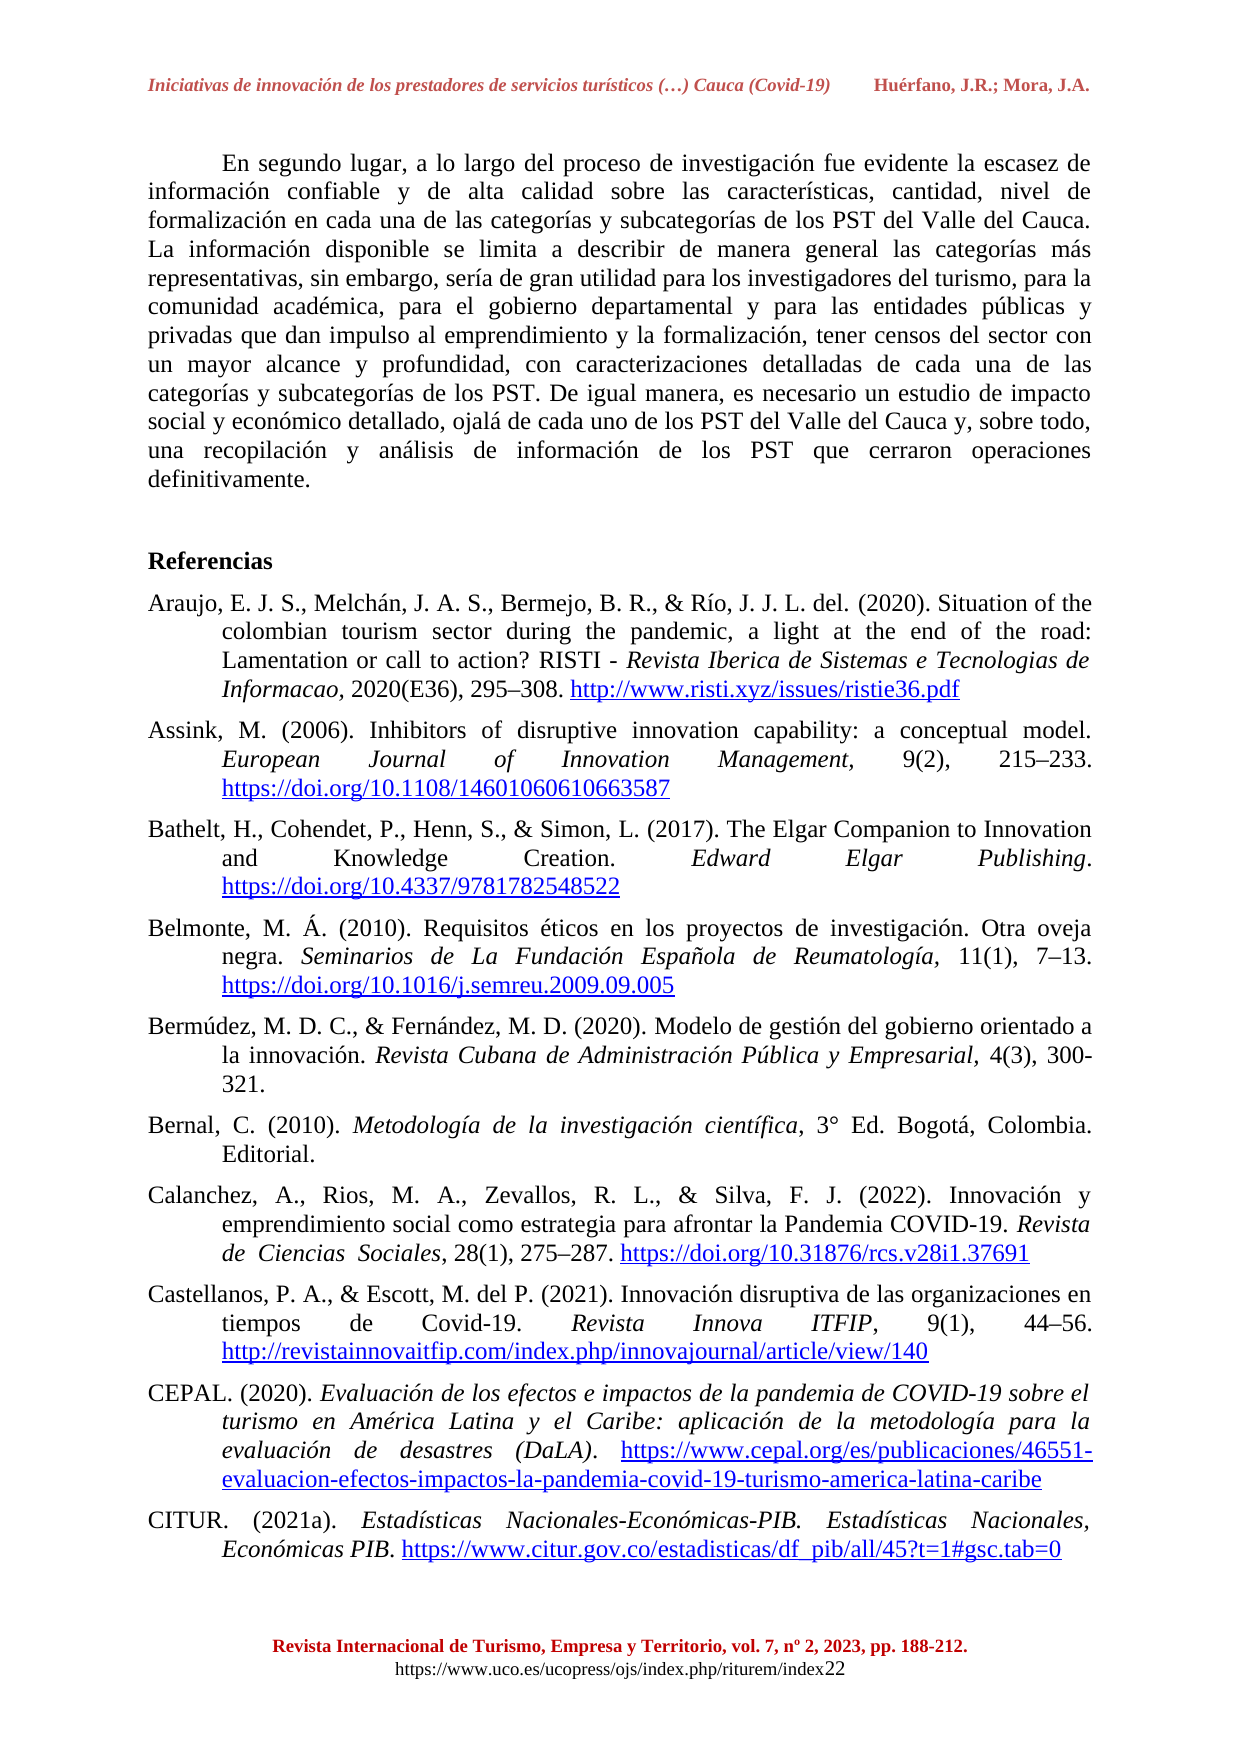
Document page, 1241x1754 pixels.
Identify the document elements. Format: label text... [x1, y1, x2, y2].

text Referencias [148, 546, 1092, 575]
text Bathelt, H., Cohendet, P., Henn, S., & Simon, L. (2017). The Elgar Companion to Innovation and Knowledge Creation. Edward Elgar Publishing. https://doi.org/10.4337/9781782548522 [148, 814, 1092, 900]
text CEPAL. (2020). Evaluación de los efectos e impactos de la pandemia de COVID-19 sobre el turismo en América Latina y el Caribe: aplicación de la metodología para la evaluación de desastres (DaLA). https://www.cepal.org/es/publicaciones/46551-evaluacion-efectos-impactos-la-pandemia-covid-19-turismo-america-latina-caribe [148, 1378, 1092, 1493]
text CITUR. (2021a). Estadísticas Nacionales-Económicas-PIB. Estadísticas Nacionales, Económicas PIB. https://www.citur.gov.co/estadisticas/df_pib/all/45?t=1#gsc.tab=0 [148, 1505, 1092, 1563]
text Calanchez, A., Rios, M. A., Zevallos, R. L., & Silva, F. J. (2022). Innovación y emprendimiento social como estrategia para afrontar la Pandemia COVID-19. Revista de Ciencias Sociales, 28(1), 275–287. https://doi.org/10.31876/rcs.v28i1.37691 [148, 1180, 1092, 1266]
text Bermúdez, M. D. C., & Fernández, M. D. (2020). Modelo de gestión del gobierno orientado a la innovación. Revista Cubana de Administración Pública y Empresarial, 4(3), 300-321. [148, 1011, 1092, 1098]
text Bernal, C. (2010). Metodología de la investigación científica, 3° Ed. Bogotá, Colombia. Editorial. [148, 1110, 1092, 1168]
text Castellanos, P. A., & Escott, M. del P. (2021). Innovación disruptiva de las organizaciones en tiempos de Covid-19. Revista Innova ITFIP, 9(1), 44–56. http://revistainnovaitfip.com/index.php/innovajournal/article/view/140 [148, 1279, 1092, 1365]
text Araujo, E. J. S., Melchán, J. A. S., Bermejo, B. R., & Río, J. J. L. del. (2020). Situation of the colombian tourism sector during the pandemic, a light at the end of the road: Lamentation or call to action? RISTI - Revista Iberica de Sistemas e Tecnologias de Informacao, 2020(E36), 295–308. http://www.risti.xyz/issues/ristie36.pdf [148, 588, 1092, 703]
text Assink, M. (2006). Inhibitors of disruptive innovation capability: a conceptual model. European Journal of Innovation Management, 9(2), 215–233. https://doi.org/10.1108/14601060610663587 [148, 715, 1092, 801]
text En segundo lugar, a lo largo del proceso de investigación fue evidente la escasez de información confiable y de alta calidad sobre las características, cantidad, nivel de formalización en cada una de las categorías y subcategorías de los PST del Valle del Cauca. La información disponible se limita a describir de manera general las categorías más representativas, sin embargo, sería de gran utilidad para los investigadores del turismo, para la comunidad académica, para el gobierno departamental y para las entidades públicas y privadas que dan impulso al emprendimiento y la formalización, tener censos del sector con un mayor alcance y profundidad, con caracterizaciones detalladas de cada una de las categorías y subcategorías de los PST. De igual manera, es necesario un estudio de impacto social y económico detallado, ojalá de cada uno de los PST del Valle del Cauca y, sobre todo, una recopilación y análisis de información de los PST que cerraron operaciones definitivamente. [148, 148, 1092, 493]
text Belmonte, M. Á. (2010). Requisitos éticos en los proyectos de investigación. Otra oveja negra. Seminarios de La Fundación Española de Reumatología, 11(1), 7–13. https://doi.org/10.1016/j.semreu.2009.09.005 [148, 913, 1092, 999]
